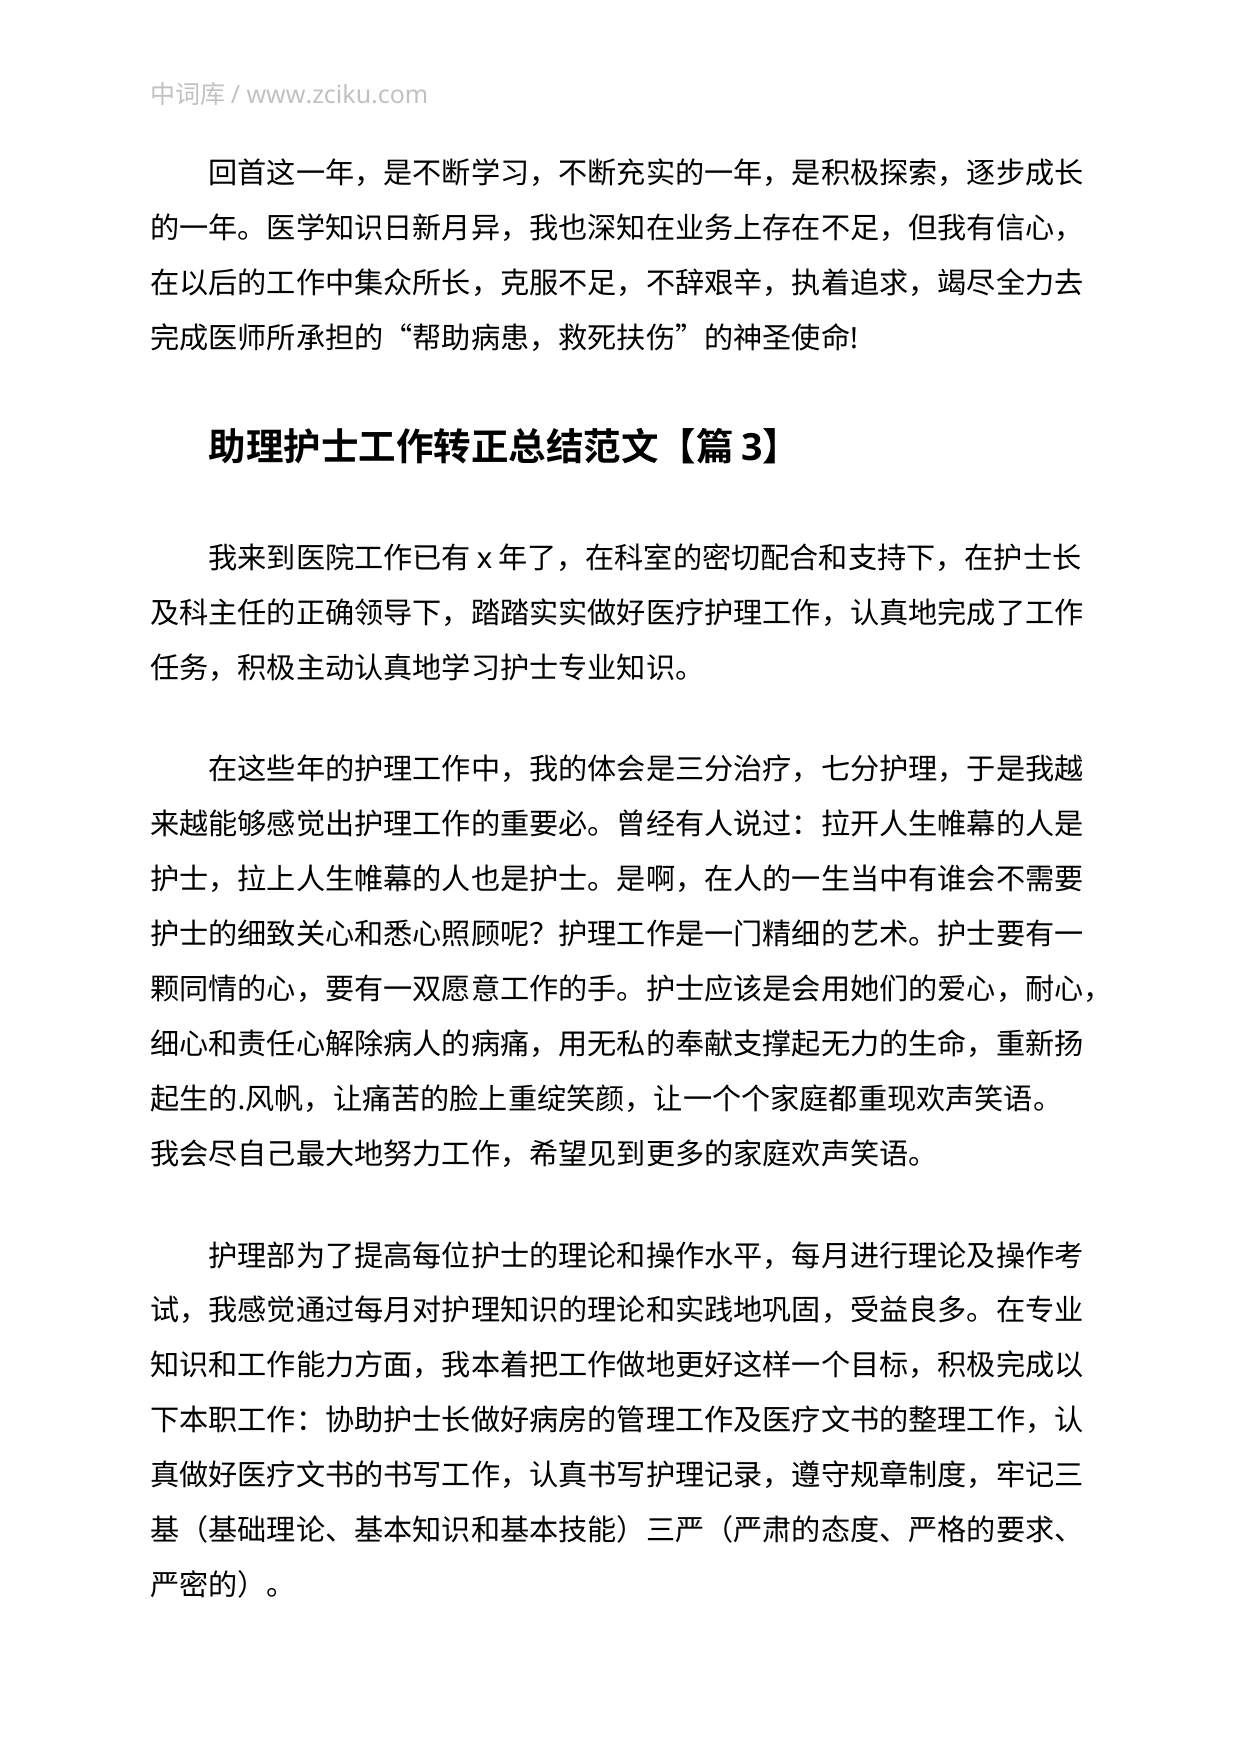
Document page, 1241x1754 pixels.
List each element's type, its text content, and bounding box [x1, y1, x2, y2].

text 回首这一年，是不断学习，不断充实的一年，是积极探索，逐步成长的一年。医学知识日新月异，我也深知在业务上存在不足，但我有信心，在以后的工作中集众所长，克服不足，不辞艰辛，执着追求，竭尽全力去完成医师所承担的“帮助病患，救死扶伤”的神圣使命! [150, 150, 1090, 357]
text 助理护士工作转正总结范文【篇3】 [150, 417, 1090, 471]
text 在这些年的护理工作中，我的体会是三分治疗，七分护理，于是我越来越能够感觉出护理工作的重要必。曾经有人说过：拉开人生帷幕的人是护士，拉上人生帷幕的人也是护士。是啊，在人的一生当中有谁会不需要护士的细致关心和悉心照顾呢？护理工作是一门精细的艺术。护士要有一颗同情的心，要有一双愿意工作的手。护士应该是会用她们的爱心，耐心，细心和责任心解除病人的病痛，用无私的奉献支撑起无力的生命，重新扬起生的.风帆，让痛苦的脸上重绽笑颜，让一个个家庭都重现欢声笑语。我会尽自己最大地努力工作，希望见到更多的家庭欢声笑语。 [150, 746, 1090, 1173]
text 护理部为了提高每位护士的理论和操作水平，每月进行理论及操作考试，我感觉通过每月对护理知识的理论和实践地巩固，受益良多。在专业知识和工作能力方面，我本着把工作做地更好这样一个目标，积极完成以下本职工作：协助护士长做好病房的管理工作及医疗文书的整理工作，认真做好医疗文书的书写工作，认真书写护理记录，遵守规章制度，牢记三基（基础理论、基本知识和基本技能）三严（严肃的态度、严格的要求、严密的）。 [150, 1232, 1090, 1604]
text 我来到医院工作已有x年了，在科室的密切配合和支持下，在护士长及科主任的正确领导下，踏踏实实做好医疗护理工作，认真地完成了工作任务，积极主动认真地学习护士专业知识。 [150, 534, 1090, 686]
